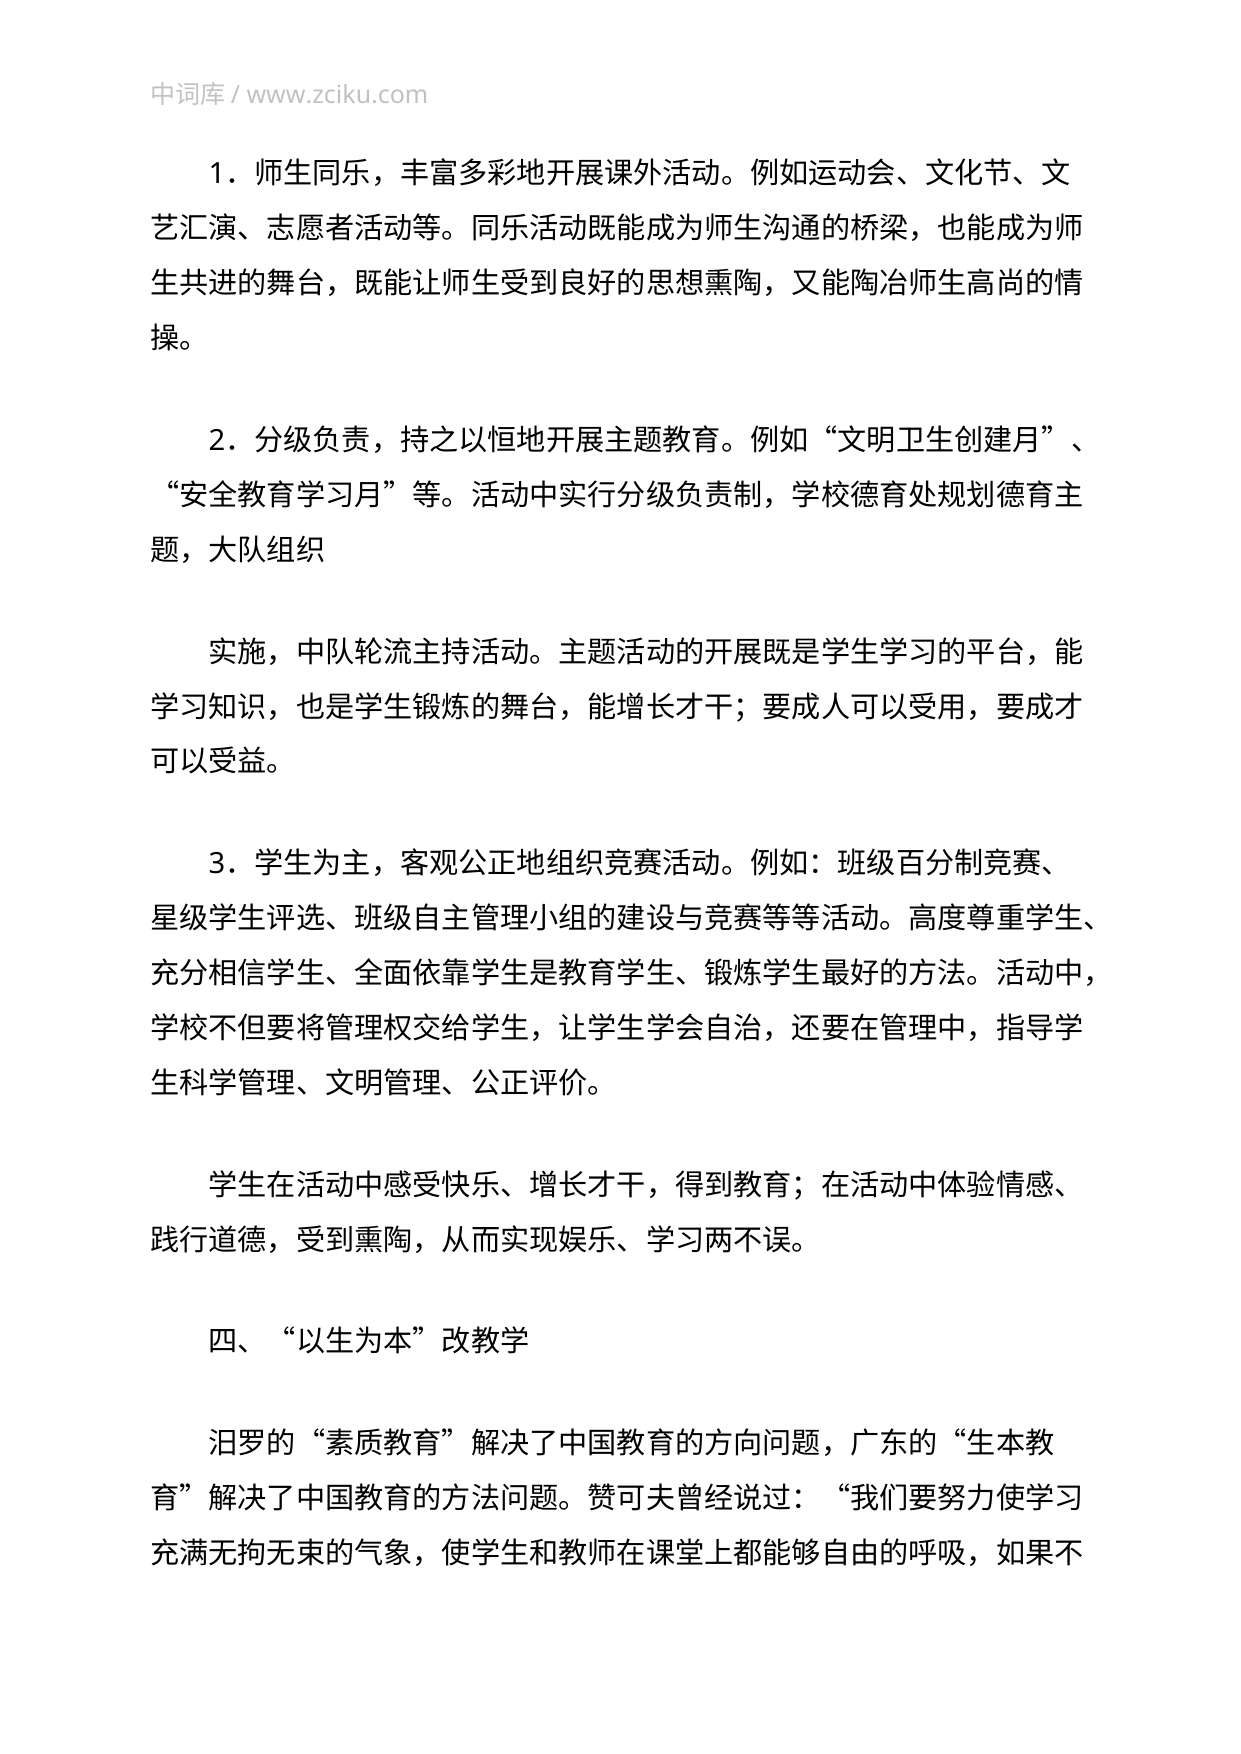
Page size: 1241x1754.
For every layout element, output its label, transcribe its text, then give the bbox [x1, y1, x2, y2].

text 3．学生为主，客观公正地组织竞赛活动。例如：班级百分制竞赛、星级学生评选、班级自主管理小组的建设与竞赛等等活动。高度尊重学生、充分相信学生、全面依靠学生是教育学生、锻炼学生最好的方法。活动中，学校不但要将管理权交给学生，让学生学会自治，还要在管理中，指导学生科学管理、文明管理、公正评价。 [150, 840, 1090, 1102]
text 四、“以生为本”改教学 [150, 1318, 1090, 1360]
text 实施，中队轮流主持活动。主题活动的开展既是学生学习的平台，能学习知识，也是学生锻炼的舞台，能增长才干；要成人可以受用，要成才可以受益。 [150, 628, 1090, 780]
text 1．师生同乐，丰富多彩地开展课外活动。例如运动会、文化节、文艺汇演、志愿者活动等。同乐活动既能成为师生沟通的桥梁，也能成为师生共进的舞台，既能让师生受到良好的思想熏陶，又能陶冶师生高尚的情操。 [150, 150, 1090, 357]
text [150, 1420, 1090, 1572]
text 2．分级负责，持之以恒地开展主题教育。例如“文明卫生创建月”、“安全教育学习月”等。活动中实行分级负责制，学校德育处规划德育主题，大队组织 [150, 417, 1090, 569]
text 学生在活动中感受快乐、增长才干，得到教育；在活动中体验情感、践行道德，受到熏陶，从而实现娱乐、学习两不误。 [150, 1161, 1090, 1258]
